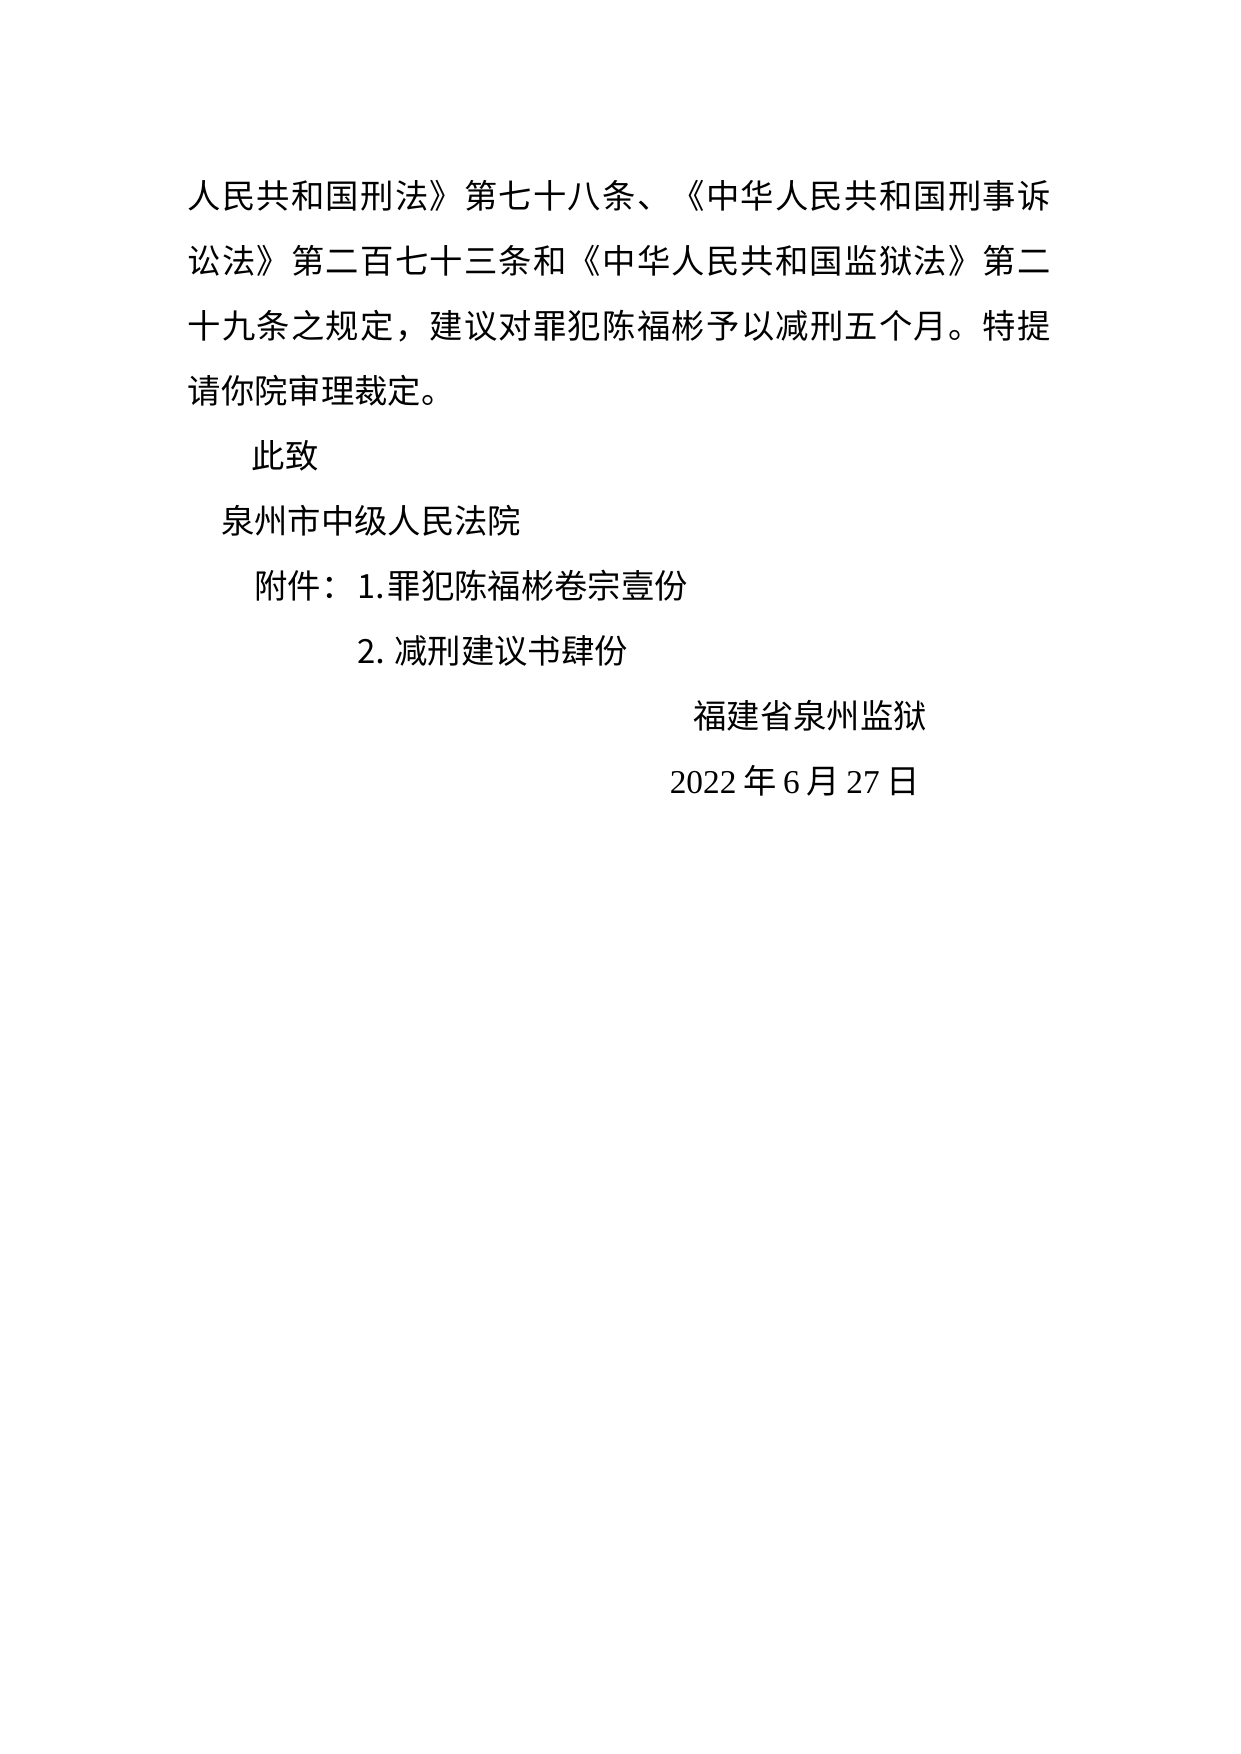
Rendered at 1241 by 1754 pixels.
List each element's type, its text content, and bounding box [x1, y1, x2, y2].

text 附件：⒈罪犯陈福彬卷宗壹份 [187, 552, 1053, 617]
text 泉州市中级人民法院 [187, 487, 1058, 552]
text ⒉减刑建议书肆份 [187, 617, 1058, 682]
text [187, 162, 1053, 422]
text 福建省泉州监狱 [187, 682, 926, 747]
text 此致 [187, 422, 1058, 487]
text 2022年6月27日 [187, 747, 919, 812]
